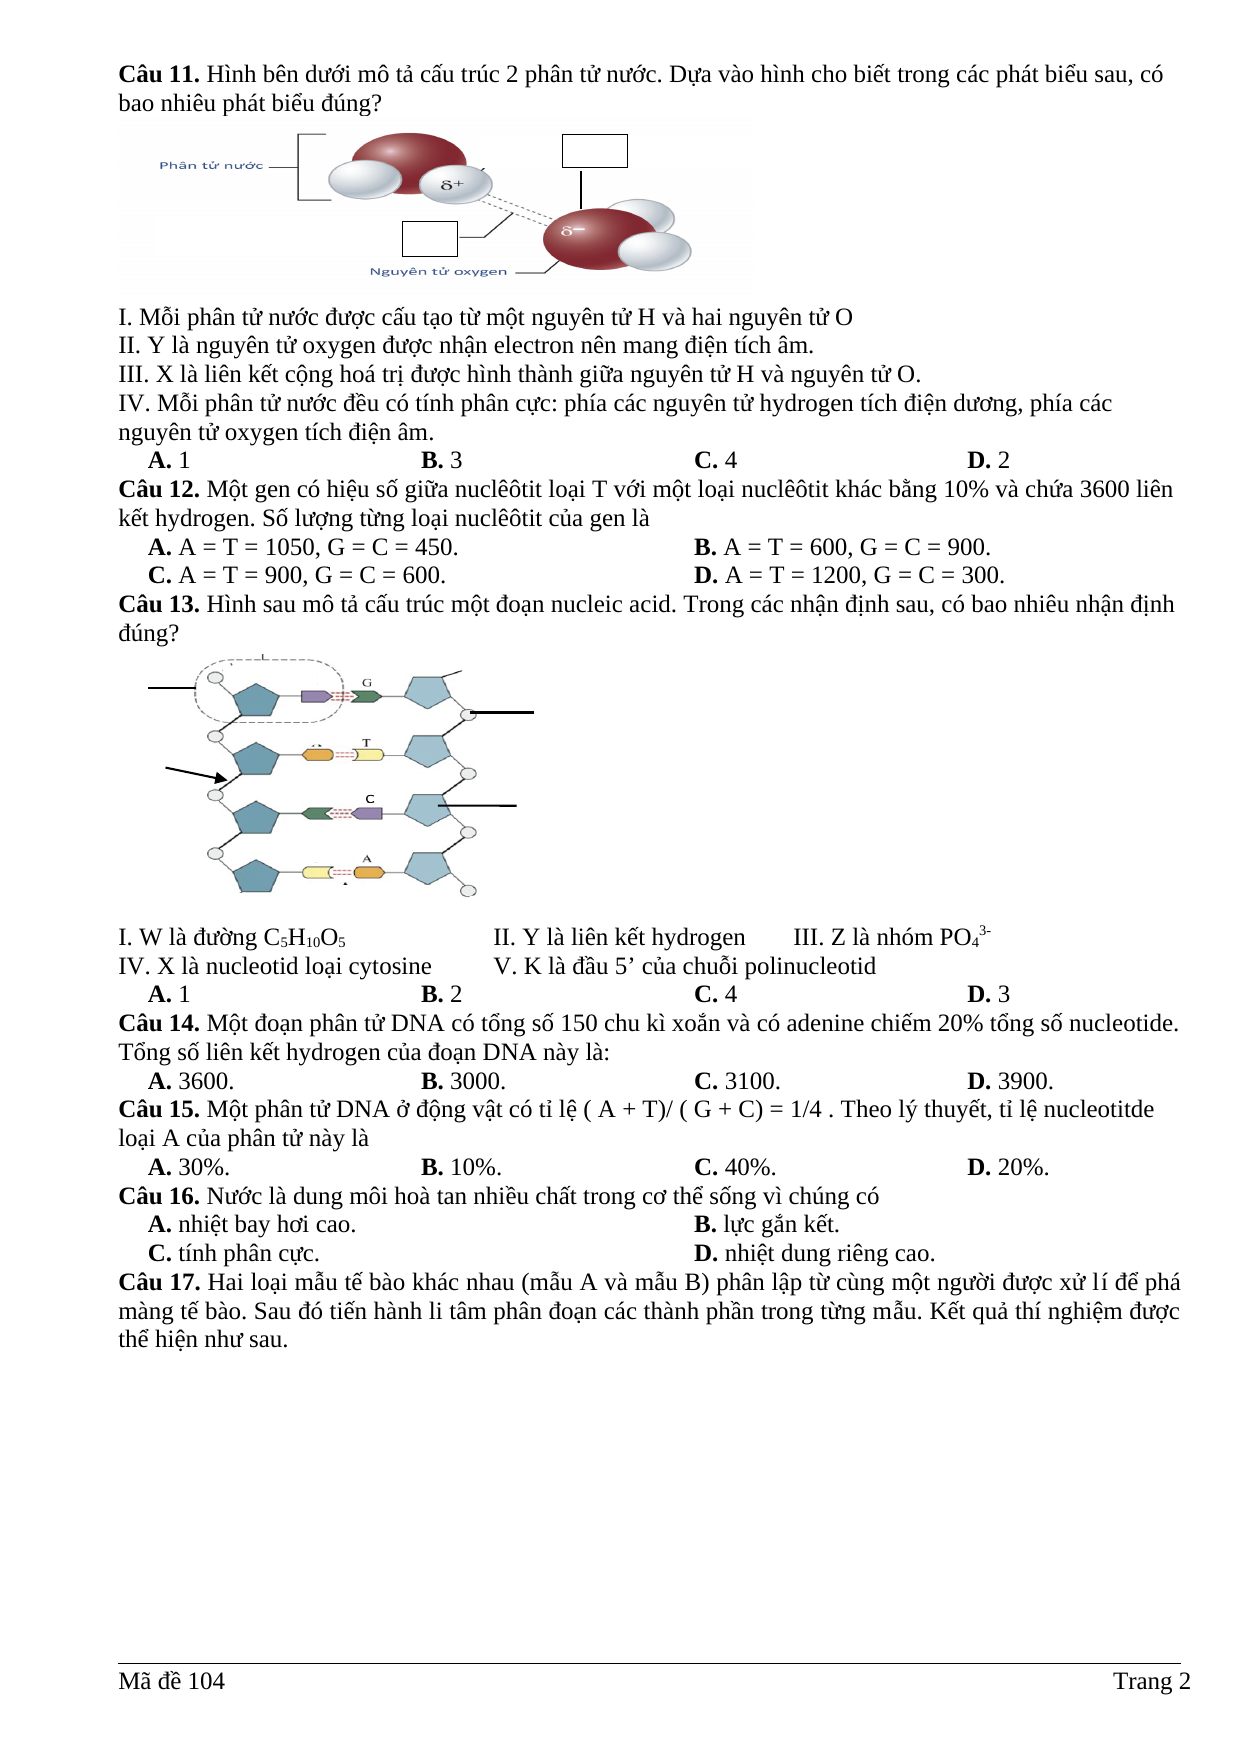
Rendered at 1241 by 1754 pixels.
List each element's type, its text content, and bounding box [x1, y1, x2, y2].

text Câu 17. Hai loại mẫu tế bào khác nhau (mẫu A và mẫu B) phân lập từ cùng một người được xử lí để phá màng tế bào. Sau đó tiến hành li tâm phân đoạn các thành phần trong từng mẫu. Kết quả thí nghiệm được thể hiện như sau. [118, 1267, 1181, 1353]
text A. 1 B. 3 C. 4 D. 2 [118, 445, 1181, 474]
text Câu 15. Một phân tử DNA ở động vật có tỉ lệ ( A + T)/ ( G + C) = 1/4 . Theo lý thuyết, tỉ lệ nucleotitde loại A của phân tử này là [118, 1094, 1181, 1152]
text I. W là đường C5H10O5 II. Y là liên kết hydrogen III. Z là nhóm PO43- [118, 922, 1181, 951]
text A. nhiệt bay hơi cao. B. lực gắn kết. [118, 1209, 1181, 1238]
text II. Y là nguyên tử oxygen được nhận electron nên mang điện tích âm. [118, 330, 1181, 359]
text III. X là liên kết cộng hoá trị được hình thành giữa nguyên tử H và nguyên tử O. [118, 359, 1181, 388]
text A. 30%. B. 10%. C. 40%. D. 20%. [118, 1152, 1181, 1181]
text A. A = T = 1050, G = C = 450. B. A = T = 600, G = C = 900. [118, 532, 1181, 560]
text A. 1 B. 2 C. 4 D. 3 [118, 979, 1181, 1008]
text IV. X là nucleotid loại cytosine V. K là đầu 5’ của chuỗi polinucleotid [118, 951, 1181, 979]
text C. A = T = 900, G = C = 600. D. A = T = 1200, G = C = 300. [118, 560, 1181, 589]
text Câu 16. Nước là dung môi hoà tan nhiều chất trong cơ thể sống vì chúng có [118, 1181, 1181, 1209]
text IV. Mỗi phân tử nước đều có tính phân cực: phía các nguyên tử hydrogen tích điện dương, phía các nguyên tử oxygen tích điện âm. [118, 388, 1181, 445]
picture [118, 116, 758, 302]
text I. Mỗi phân tử nước được cấu tạo từ một nguyên tử H và hai nguyên tử O [118, 302, 1181, 330]
text A. 3600. B. 3000. C. 3100. D. 3900. [118, 1066, 1181, 1094]
picture [148, 654, 566, 901]
text Câu 12. Một gen có hiệu số giữa nuclêôtit loại T với một loại nuclêôtit khác bằng 10% và chứa 3600 liên kết hydrogen. Số lượng từng loại nuclêôtit của gen là [118, 474, 1181, 532]
text Câu 14. Một đoạn phân tử DNA có tổng số 150 chu kì xoắn và có adenine chiếm 20% tổng số nucleotide. Tổng số liên kết hydrogen của đoạn DNA này là: [118, 1008, 1181, 1066]
text Câu 13. Hình sau mô tả cấu trúc một đoạn nucleic acid. Trong các nhận định sau, có bao nhiêu nhận định đúng? [118, 589, 1181, 647]
text Câu 11. Hình bên dưới mô tả cấu trúc 2 phân tử nước. Dựa vào hình cho biết trong các phát biểu sau, có bao nhiêu phát biểu đúng? [118, 59, 1181, 117]
text C. tính phân cực. D. nhiệt dung riêng cao. [118, 1238, 1181, 1267]
